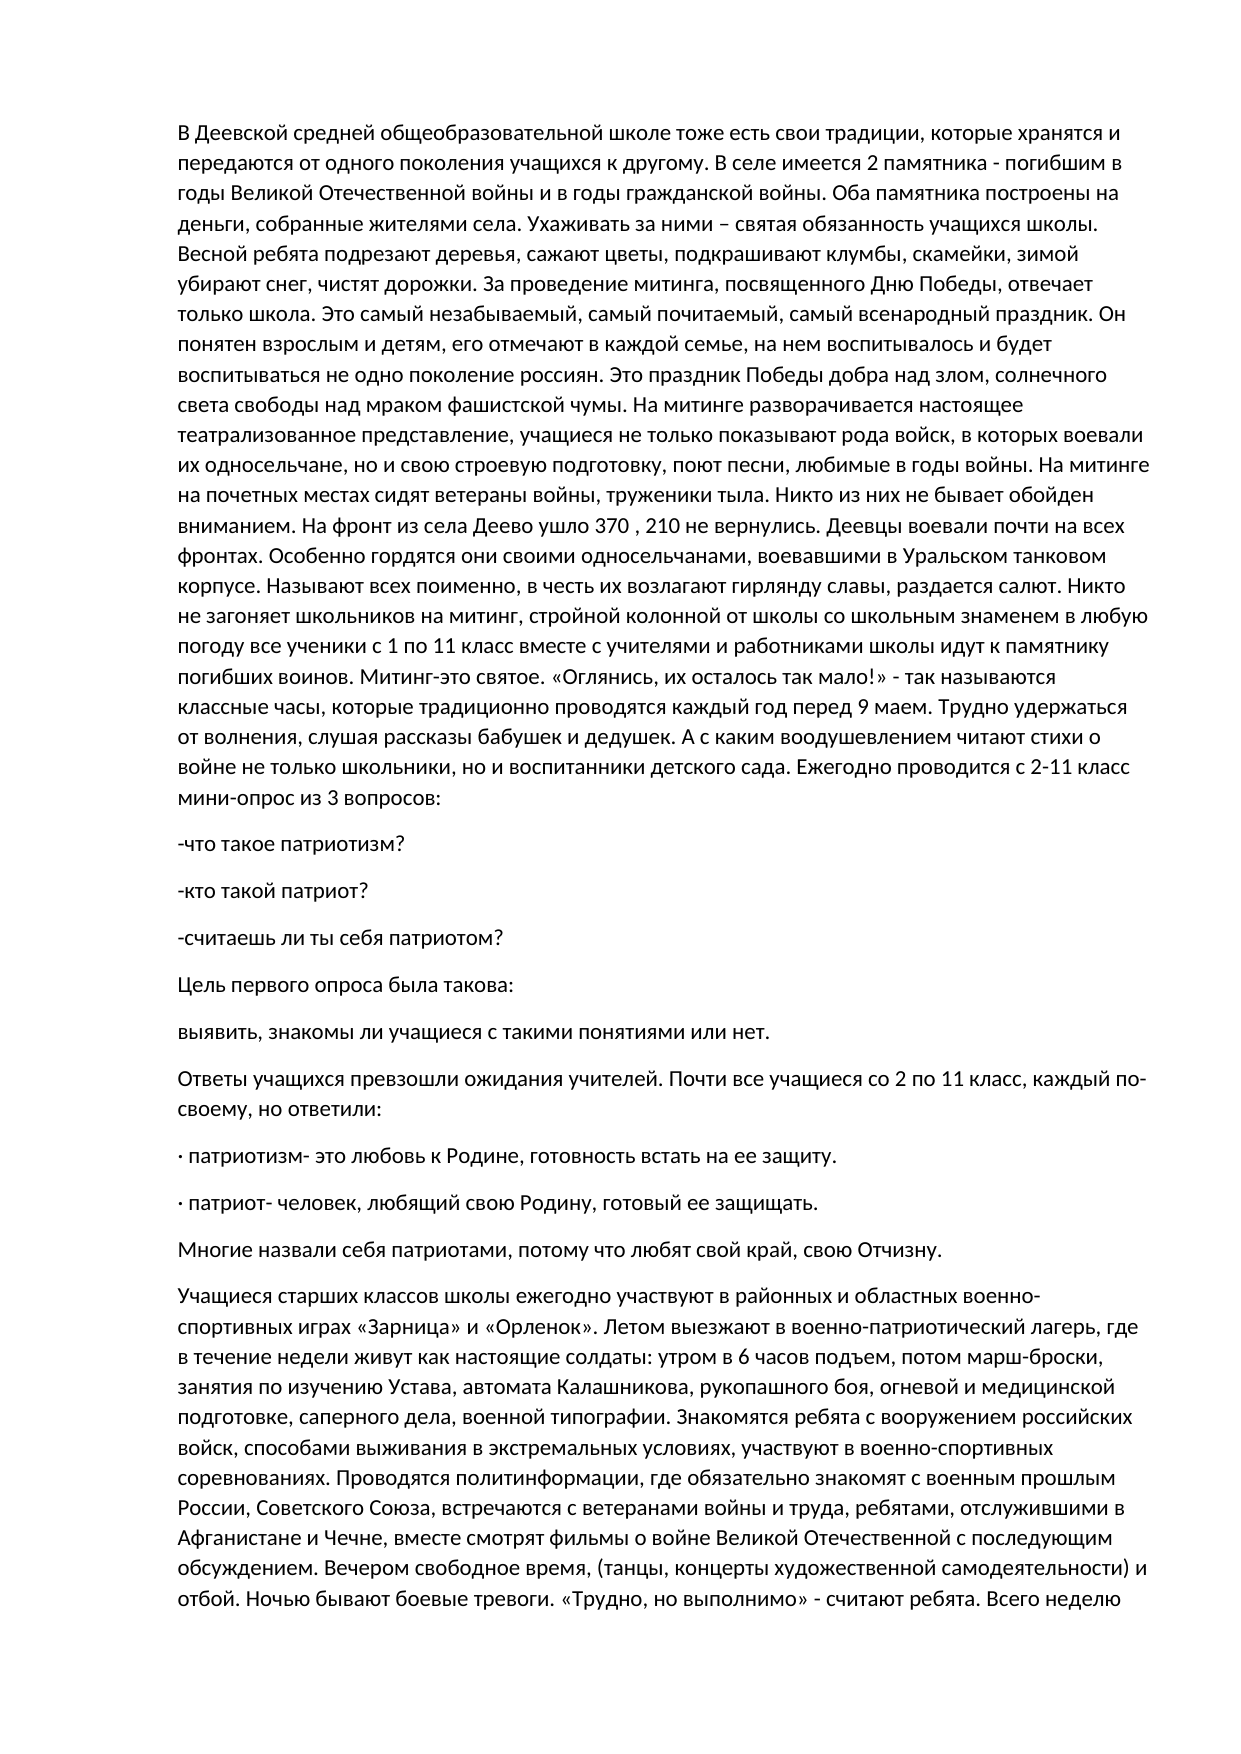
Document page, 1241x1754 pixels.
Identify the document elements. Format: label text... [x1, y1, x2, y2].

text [177, 1282, 1152, 1612]
text В Деевской средней общеобразовательной школе тоже есть свои традиции, которые хранятся и передаются от одного поколения учащихся к другому. В селе имеется 2 памятника - погибшим в годы Великой Отечественной войны и в годы гражданской войны. Оба памятника построены на деньги, собранные жителями села. Ухаживать за ними – святая обязанность учащихся школы. Весной ребята подрезают деревья, сажают цветы, подкрашивают клумбы, скамейки, зимой убирают снег, чистят дорожки. За проведение митинга, посвященного Дню Победы, отвечает только школа. Это самый незабываемый, самый почитаемый, самый всенародный праздник. Он понятен взрослым и детям, его отмечают в каждой семье, на нем воспитывалось и будет воспитываться не одно поколение россиян. Это праздник Победы добра над злом, солнечного света свободы над мраком фашистской чумы. На митинге разворачивается настоящее театрализованное представление, учащиеся не только показывают рода войск, в которых воевали их односельчане, но и свою строевую подготовку, поют песни, любимые в годы войны. На митинге на почетных местах сидят ветераны войны, труженики тыла. Никто из них не бывает обойден вниманием. На фронт из села Деево ушло 370 , 210 не вернулись. Деевцы воевали почти на всех фронтах. Особенно гордятся они своими односельчанами, воевавшими в Уральском танковом корпусе. Называют всех поименно, в честь их возлагают гирлянду славы, раздается салют. Никто не загоняет школьников на митинг, стройной колонной от школы со школьным знаменем в любую погоду все ученики с 1 по 11 класс вместе с учителями и работниками школы идут к памятнику погибших воинов. Митинг-это святое. «Оглянись, их осталось так мало!» - так называются классные часы, которые традиционно проводятся каждый год перед 9 маем. Трудно удержаться от волнения, слушая рассказы бабушек и дедушек. А с каким воодушевлением читают стихи о войне не только школьники, но и воспитанники детского сада. Ежегодно проводится с 2-11 класс мини-опрос из 3 вопросов: [177, 118, 1152, 811]
text -считаешь ли ты себя патриотом? [177, 923, 1152, 951]
text выявить, знакомы ли учащиеся с такими понятиями или нет. [177, 1017, 1152, 1045]
text Цель первого опроса была такова: [177, 970, 1152, 998]
text -кто такой патриот? [177, 876, 1152, 904]
text Ответы учащихся превзошли ожидания учителей. Почти все учащиеся со 2 по 11 класс, каждый по-своему, но ответили: [177, 1064, 1152, 1122]
text · патриот- человек, любящий свою Родину, готовый ее защищать. [177, 1188, 1152, 1216]
text Многие назвали себя патриотами, потому что любят свой край, свою Отчизну. [177, 1235, 1152, 1263]
text -что такое патриотизм? [177, 829, 1152, 858]
text · патриотизм- это любовь к Родине, готовность встать на ее защиту. [177, 1141, 1152, 1169]
